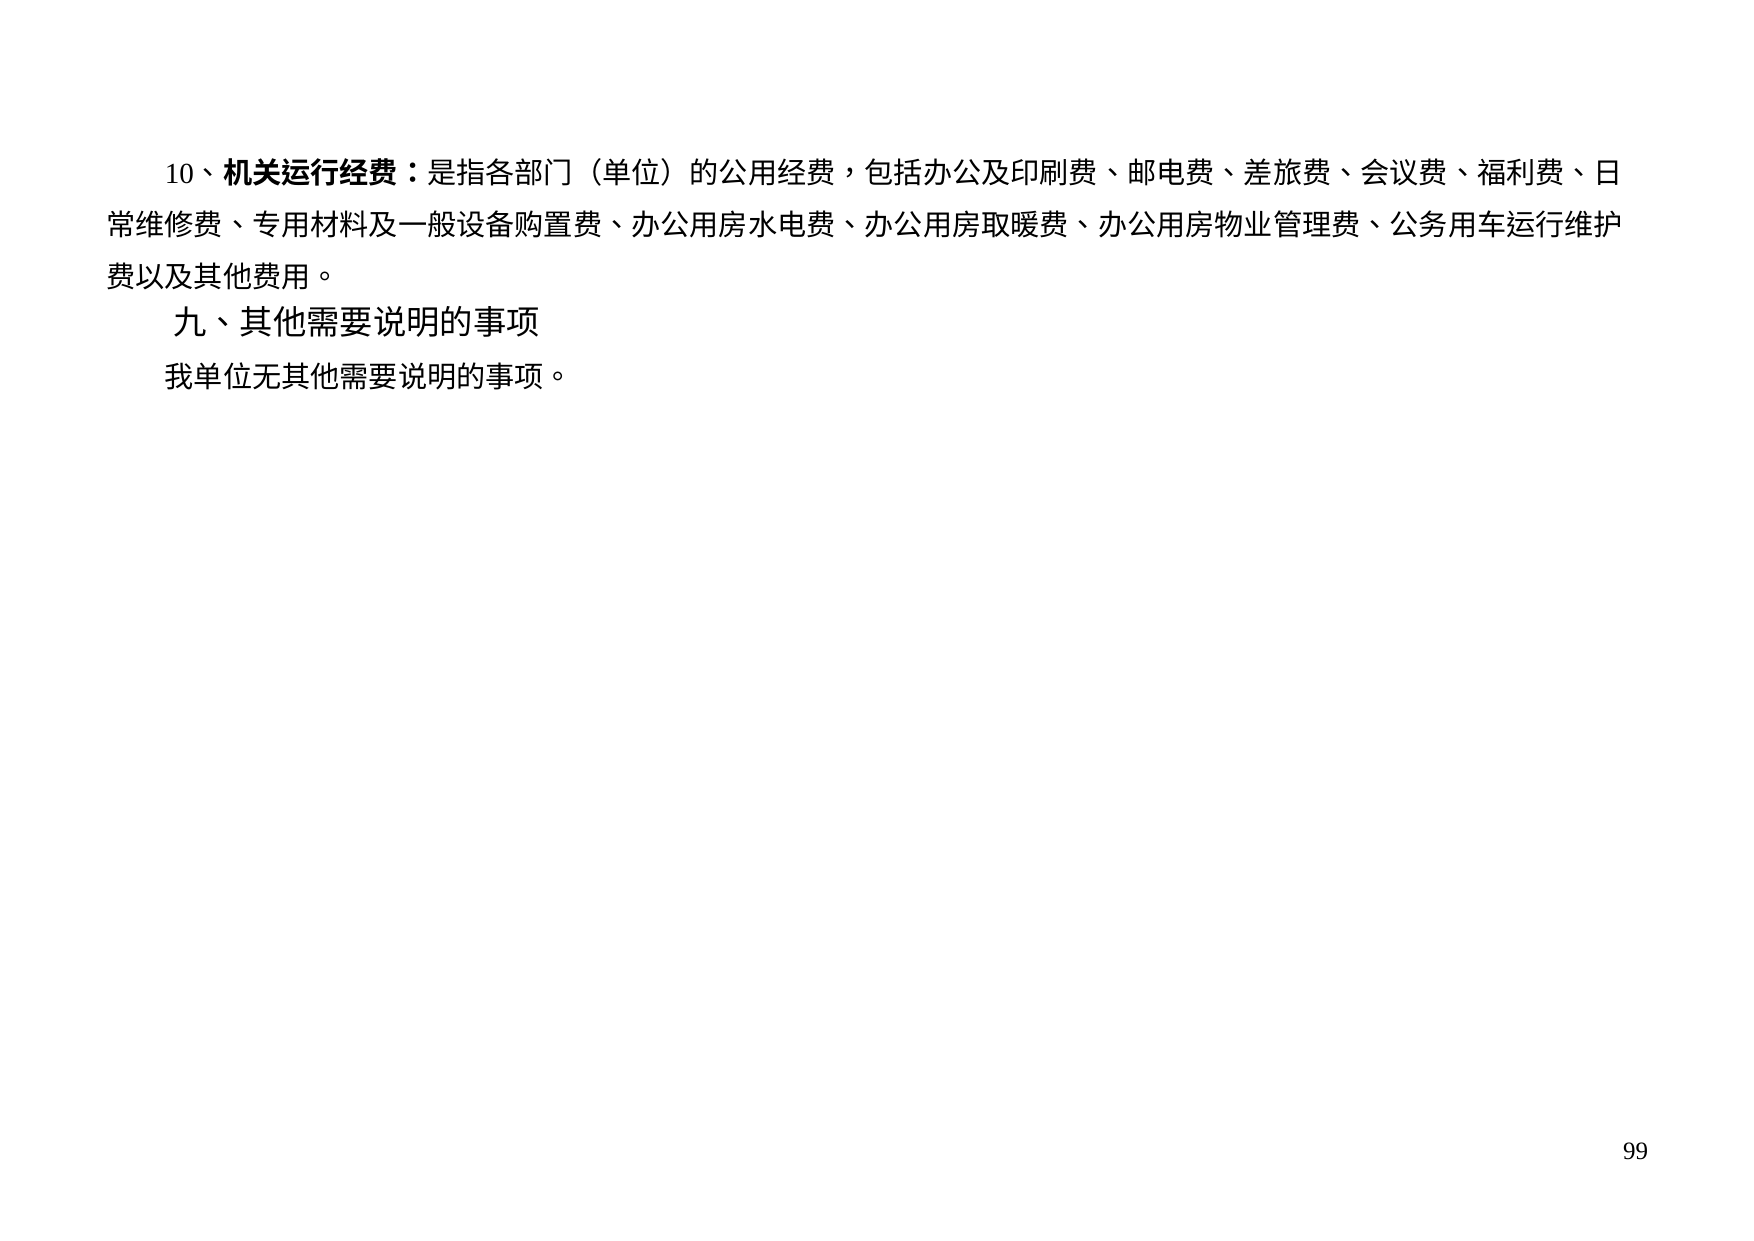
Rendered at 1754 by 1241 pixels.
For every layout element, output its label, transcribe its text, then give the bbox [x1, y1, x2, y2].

text 我单位无其他需要说明的事项。 [106, 346, 1648, 398]
text 九、其他需要说明的事项 [106, 299, 1648, 344]
text 10、机关运行经费：是指各部门（单位）的公用经费，包括办公及印刷费、邮电费、差旅费、会议费、福利费、日常维修费、专用材料及一般设备购置费、办公用房水电费、办公用房取暖费、办公用房物业管理费、公务用车运行维护费以及其他费用。 [106, 142, 1648, 298]
